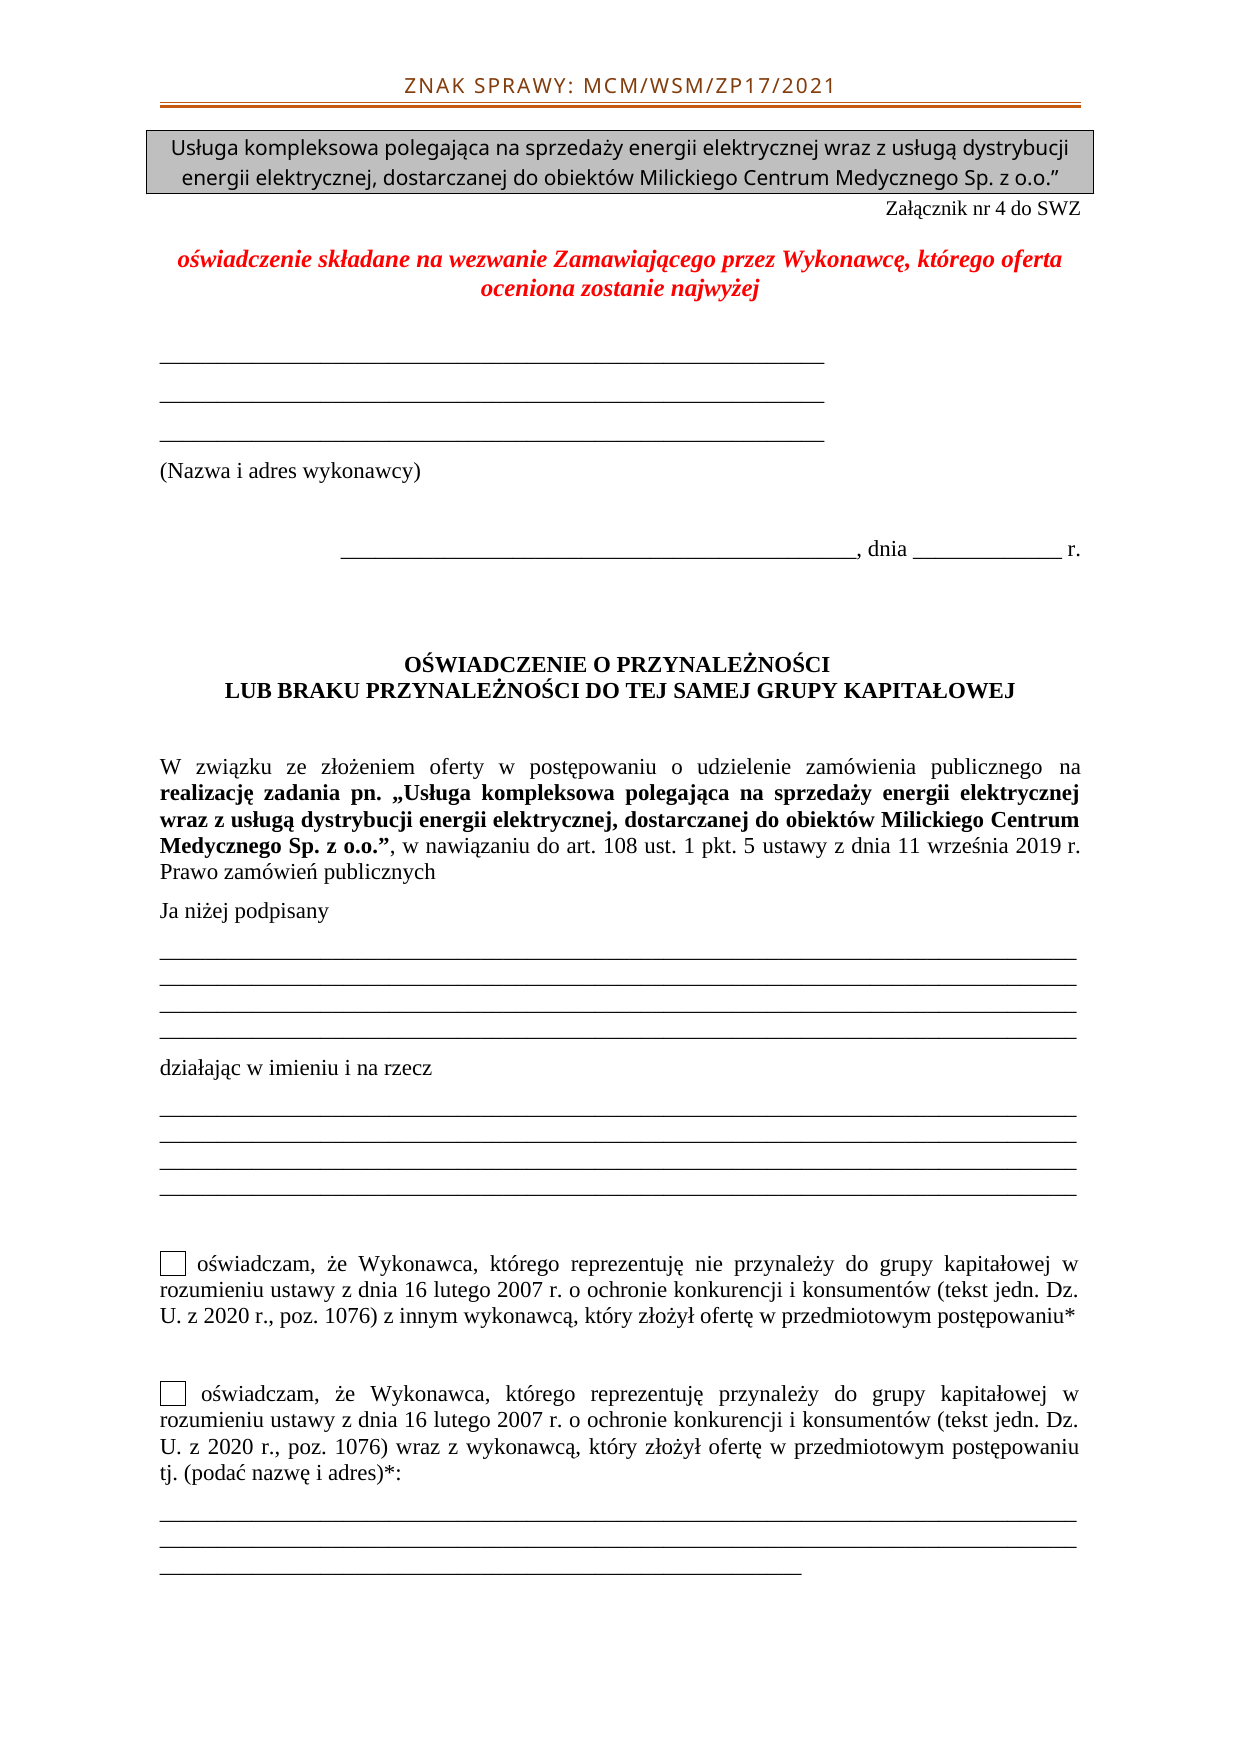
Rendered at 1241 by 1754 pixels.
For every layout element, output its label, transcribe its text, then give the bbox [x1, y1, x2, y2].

text __________________________________________________________ [159, 418, 1081, 444]
text działając w imieniu i na rzecz [159, 1054, 1081, 1080]
text oświadczam, że Wykonawca, którego reprezentuję nie przynależy do grupy kapitałowej w rozumieniu ustawy z dnia 16 lutego 2007 r. o ochronie konkurencji i konsumentów (tekst jedn. Dz. U. z 2020 r., poz. 1076) z innym wykonawcą, który złożył ofertę w przedmiotowym postępowaniu* [159, 1250, 1081, 1329]
text _____________________________________________, dnia _____________ r. [159, 535, 1081, 561]
text ________________________________________________________________________________________________________________________________________________________________________________________________________________________________________________________________________________________________________________________________ [159, 936, 1081, 1042]
text ________________________________________________________________________________________________________________________________________________________________________________________________________________________ [159, 1498, 1081, 1577]
text __________________________________________________________ [159, 340, 1081, 367]
text oświadczenie składane na wezwanie Zamawiającego przez Wykonawcę, którego oferta oceniona zostanie najwyżej [159, 244, 1081, 302]
text (Nazwa i adres wykonawcy) [159, 457, 1081, 483]
text __________________________________________________________ [159, 379, 1081, 406]
text Ja niżej podpisany [159, 897, 1081, 924]
text OŚWIADCZENIE O PRZYNALEŻNOŚCI LUB BRAKU PRZYNALEŻNOŚCI DO TEJ SAMEJ GRUPY KAPITAŁOWEJ [159, 651, 1081, 704]
text W związku ze złożeniem oferty w postępowaniu o udzielenie zamówienia publicznego na realizację zadania pn. „Usługa kompleksowa polegająca na sprzedaży energii elektrycznej wraz z usługą dystrybucji energii elektrycznej, dostarczanej do obiektów Milickiego Centrum Medycznego Sp. z o.o.”, w nawiązaniu do art. 108 ust. 1 pkt. 5 ustawy z dnia 11 września 2019 r. Prawo zamówień publicznych [159, 753, 1081, 885]
text oświadczam, że Wykonawca, którego reprezentuję przynależy do grupy kapitałowej w rozumieniu ustawy z dnia 16 lutego 2007 r. o ochronie konkurencji i konsumentów (tekst jedn. Dz. U. z 2020 r., poz. 1076) wraz z wykonawcą, który złożył ofertę w przedmiotowym postępowaniu tj. (podać nazwę i adres)*: [159, 1380, 1081, 1486]
text ________________________________________________________________________________________________________________________________________________________________________________________________________________________________________________________________________________________________________________________________ [159, 1093, 1081, 1198]
